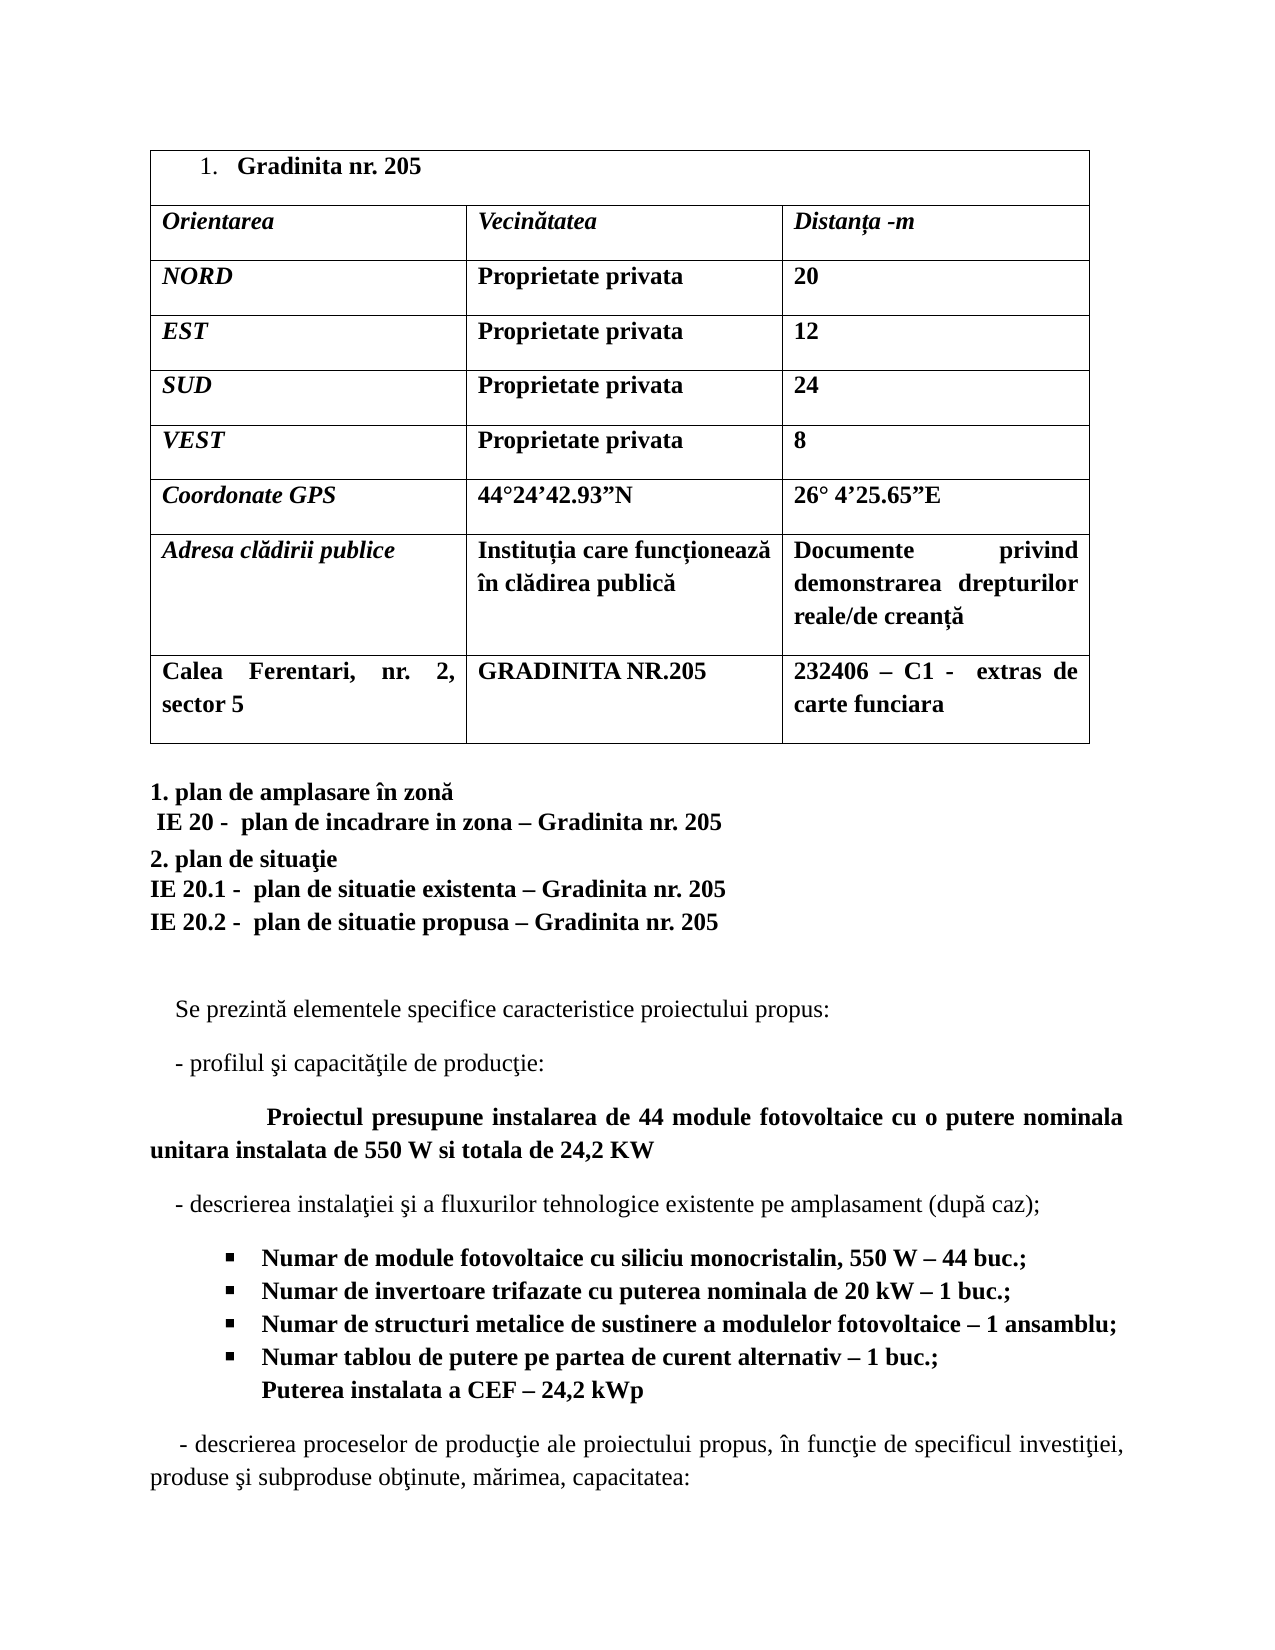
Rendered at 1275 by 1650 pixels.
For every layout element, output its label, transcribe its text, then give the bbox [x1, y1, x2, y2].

list Numar tablou de putere pe partea de curent alternativ – 1 buc.; [224, 1342, 1125, 1371]
table_cell Distanța -m [783, 206, 1089, 260]
table_cell Documente privind demonstrarea drepturilor reale/de creanță [783, 535, 1089, 655]
subtitle 2. plan de situaţie [150, 844, 1125, 873]
text - descrierea proceselor de producţie ale proiectului propus, în funcţie de specificul investiţiei, produse şi subproduse obţinute, mărimea, capacitatea: [150, 1429, 1125, 1491]
text IE 20.2 - plan de situatie propusa – Gradinita nr. 205 [150, 907, 1125, 936]
table_cell 26° 4’25.65”E [783, 480, 1089, 534]
table_cell Adresa clădirii publice [151, 535, 466, 655]
table_cell VEST [151, 426, 466, 479]
table_cell 8 [783, 426, 1089, 479]
table_cell SUD [151, 371, 466, 424]
table_cell 232406 – C1 - extras de carte funciara [783, 656, 1089, 743]
table_cell Proprietate privata [467, 316, 782, 369]
table_cell 12 [783, 316, 1089, 369]
table_cell GRADINITA NR.205 [467, 656, 782, 743]
table_cell 20 [783, 261, 1089, 315]
text Proiectul presupune instalarea de 44 module fotovoltaice cu o putere nominala unitara instalata de 550 W si totala de 24,2 KW [150, 1102, 1125, 1164]
table_cell Proprietate privata [467, 371, 782, 424]
list Numar de structuri metalice de sustinere a modulelor fotovoltaice – 1 ansamblu; [224, 1309, 1125, 1338]
table_cell Vecinătatea [467, 206, 782, 260]
table_cell Proprietate privata [467, 426, 782, 479]
table_cell Instituția care funcționează în clădirea publică [467, 535, 782, 655]
table_cell 24 [783, 371, 1089, 424]
table_cell NORD [151, 261, 466, 315]
text IE 20 - plan de incadrare in zona – Gradinita nr. 205 [150, 807, 1125, 836]
text Se prezintă elementele specifice caracteristice proiectului propus: [150, 994, 1125, 1023]
table_cell 44°24’42.93”N [467, 480, 782, 534]
table_cell Proprietate privata [467, 261, 782, 315]
table_cell Coordonate GPS [151, 480, 466, 534]
text - descrierea instalaţiei şi a fluxurilor tehnologice existente pe amplasament (după caz); [150, 1189, 1125, 1218]
table_header Gradinita nr. 205 [151, 151, 1089, 205]
list Numar de module fotovoltaice cu siliciu monocristalin, 550 W – 44 buc.; [224, 1243, 1125, 1272]
text - profilul şi capacităţile de producţie: [150, 1048, 1125, 1077]
table_cell EST [151, 316, 466, 369]
subtitle 1. plan de amplasare în zonă [150, 777, 1125, 806]
text IE 20.1 - plan de situatie existenta – Gradinita nr. 205 [150, 874, 1125, 903]
list Puterea instalata a CEF – 24,2 kWp [261, 1375, 1125, 1404]
list Numar de invertoare trifazate cu puterea nominala de 20 kW – 1 buc.; [224, 1276, 1125, 1304]
table_cell Orientarea [151, 206, 466, 260]
table_cell Calea Ferentari, nr. 2, sector 5 [151, 656, 466, 743]
